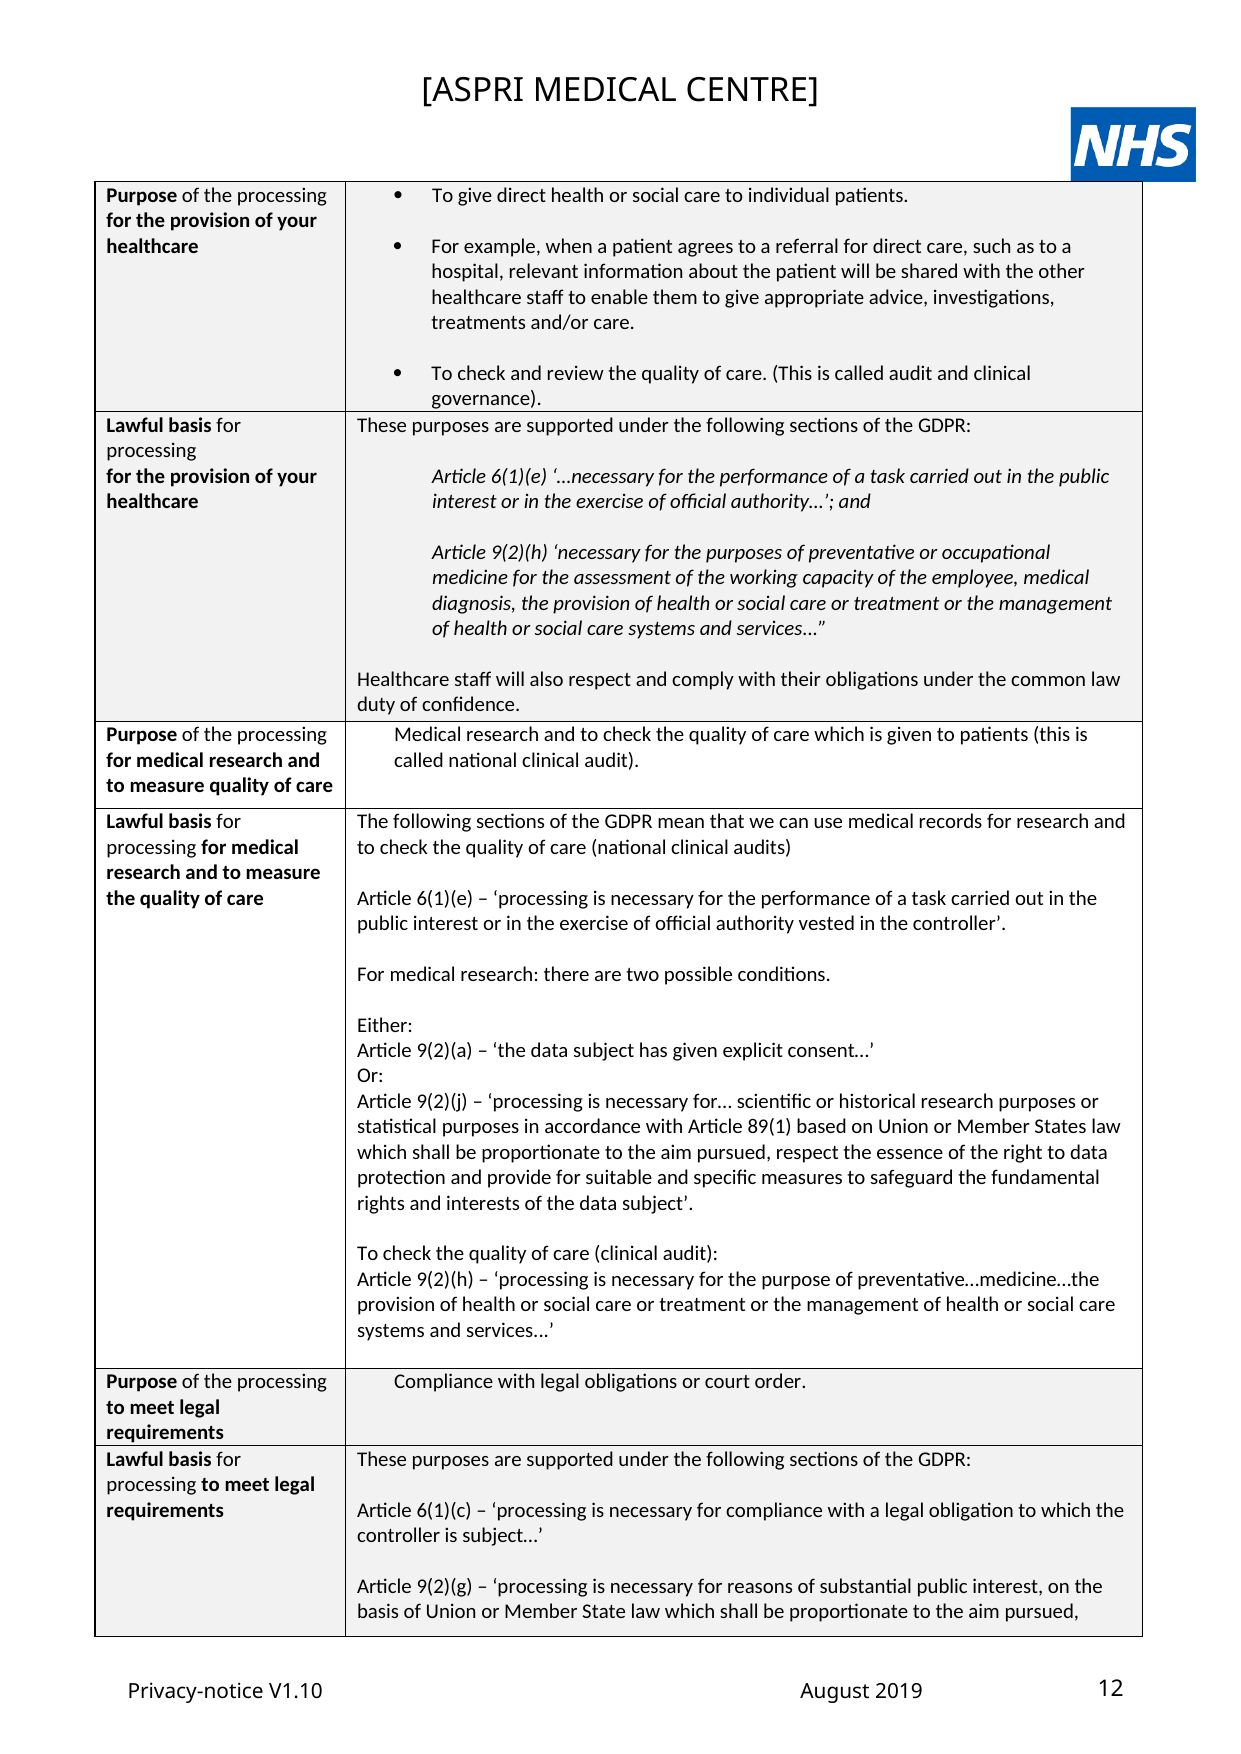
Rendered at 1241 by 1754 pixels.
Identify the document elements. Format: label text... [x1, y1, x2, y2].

table_cell Purpose of the processing for the provision of your healthcare [96, 182, 345, 411]
table_cell Medical research and to check the quality of care which is given to patients (this is called national clinical audit). [346, 722, 1142, 807]
table_cell Lawful basis for processing for the provision of your healthcare [96, 412, 345, 721]
table_cell Lawful basis for processing for medical research and to measure the quality of care [96, 809, 345, 1368]
picture [1034, 70, 1228, 216]
table_cell The following sections of the GDPR mean that we can use medical records for research and to check the quality of care (national clinical audits) Article 6(1)(e) – ‘processing is necessary for the performance of a task carried out in the public interest or in the exercise of official authority vested in the controller’. For medical research: there are two possible conditions. Either: Article 9(2)(a) – ‘the data subject has given explicit consent…’ Or: Article 9(2)(j) – ‘processing is necessary for… scientific or historical research purposes or statistical purposes in accordance with Article 89(1) based on Union or Member States law which shall be proportionate to the aim pursued, respect the essence of the right to data protection and provide for suitable and specific measures to safeguard the fundamental rights and interests of the data subject’. To check the quality of care (clinical audit): Article 9(2)(h) – ‘processing is necessary for the purpose of preventative…medicine…the provision of health or social care or treatment or the management of health or social care systems and services...’ [346, 809, 1142, 1368]
table_cell Purpose of the processing for medical research and to measure quality of care [96, 722, 345, 807]
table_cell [346, 1446, 1142, 1636]
table_cell Compliance with legal obligations or court order. [346, 1369, 1142, 1445]
table_cell To give direct health or social care to individual patients. For example, when a patient agrees to a referral for direct care, such as to a hospital, relevant information about the patient will be shared with the other healthcare staff to enable them to give appropriate advice, investigations, treatments and/or care. To check and review the quality of care. (This is called audit and clinical governance). [346, 182, 1142, 411]
table_cell These purposes are supported under the following sections of the GDPR: Article 6(1)(e) ‘…necessary for the performance of a task carried out in the public interest or in the exercise of official authority…’; and Article 9(2)(h) ‘necessary for the purposes of preventative or occupational medicine for the assessment of the working capacity of the employee, medical diagnosis, the provision of health or social care or treatment or the management of health or social care systems and services...” Healthcare staff will also respect and comply with their obligations under the common law duty of confidence. [346, 412, 1142, 721]
table_cell Purpose of the processing to meet legal requirements [96, 1369, 345, 1445]
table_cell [96, 1446, 345, 1636]
